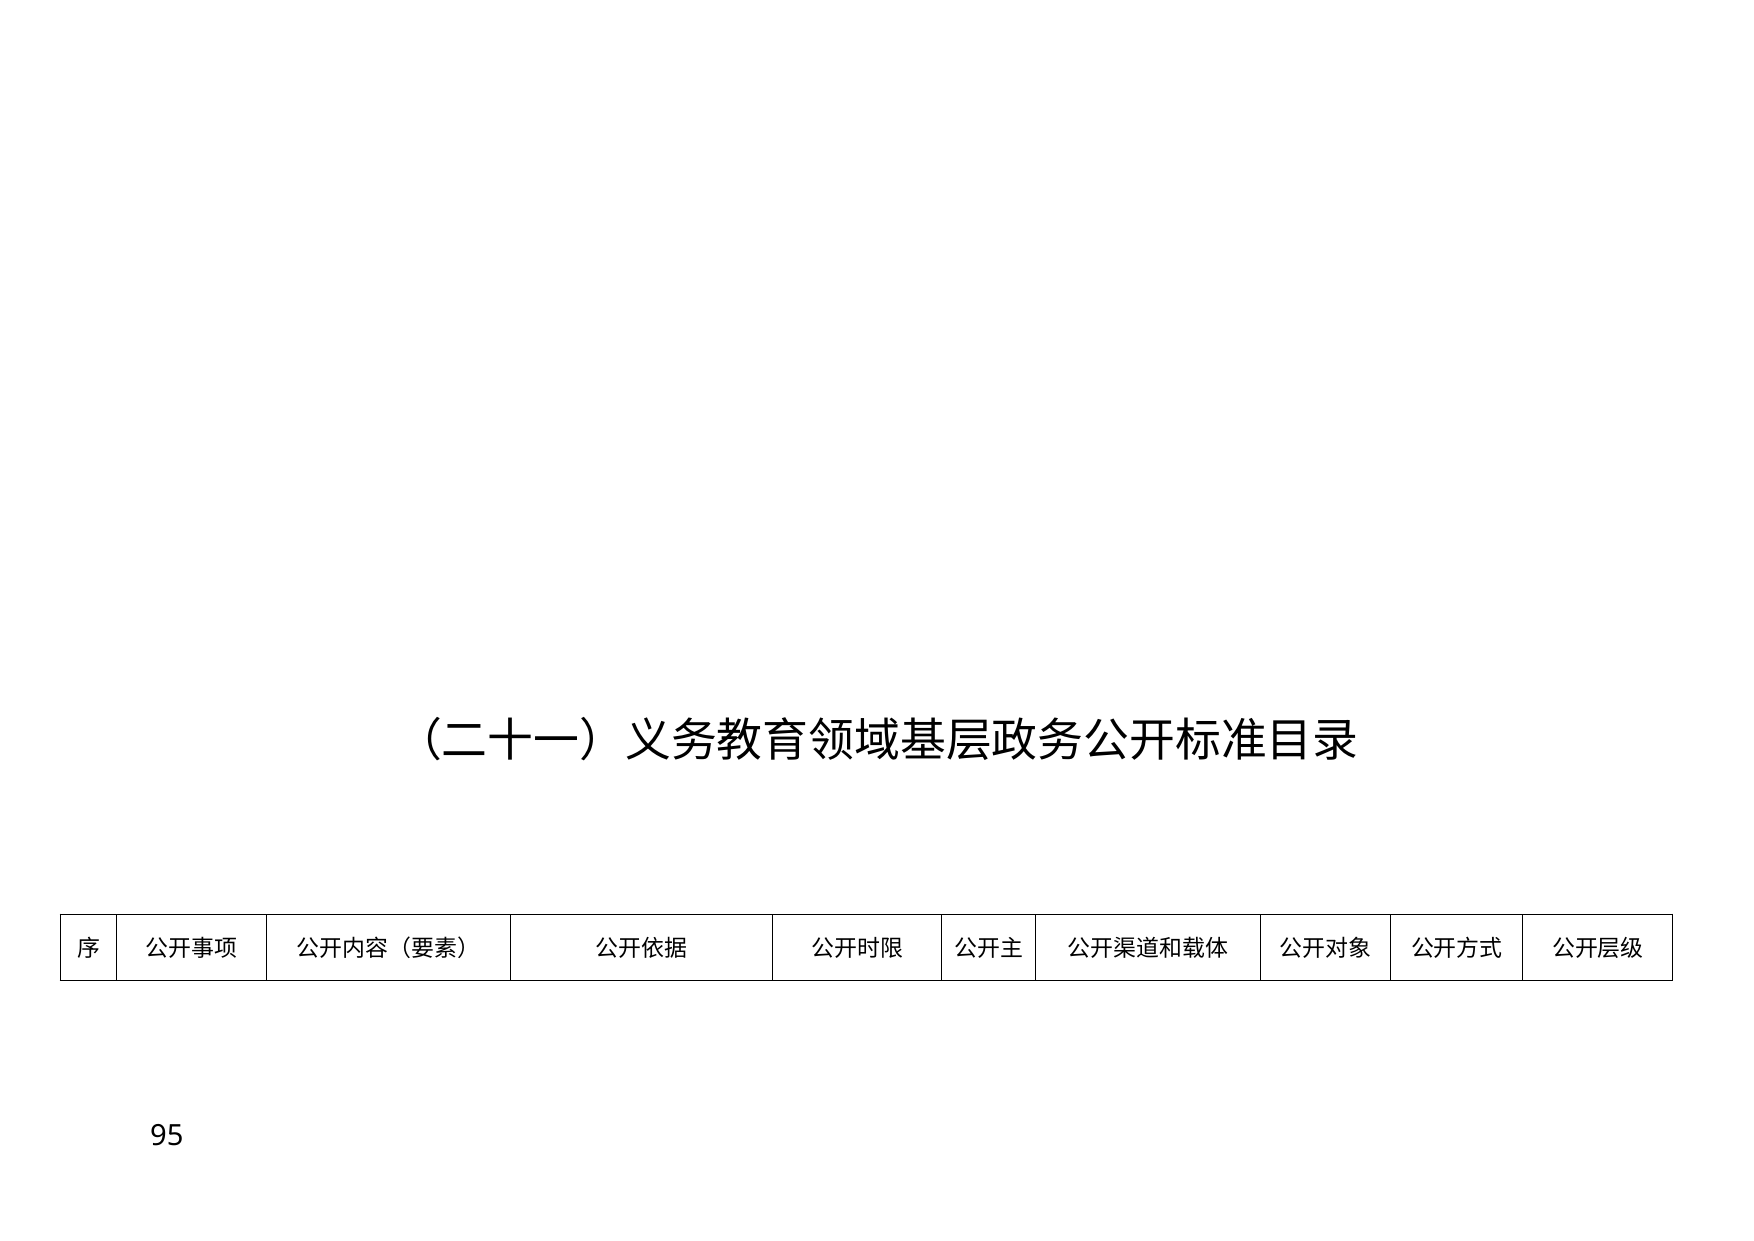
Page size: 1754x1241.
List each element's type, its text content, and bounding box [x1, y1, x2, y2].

subtitle （二十一）义务教育领域基层政务公开标准目录 [150, 688, 1604, 786]
table_header 公开依据 [511, 915, 772, 979]
table_header 公开渠道和载体 [1036, 915, 1260, 979]
table_header 公开方式 [1391, 915, 1522, 979]
table_header 公开事项 [117, 915, 266, 979]
table_header 公开层级 [1523, 915, 1672, 979]
table_header 序号 [61, 915, 116, 979]
table_header 公开内容（要素） [267, 915, 510, 979]
table_header 公开时限 [773, 915, 941, 979]
table_header 公开对象 [1261, 915, 1390, 979]
table_header 公开主体 [942, 915, 1035, 979]
